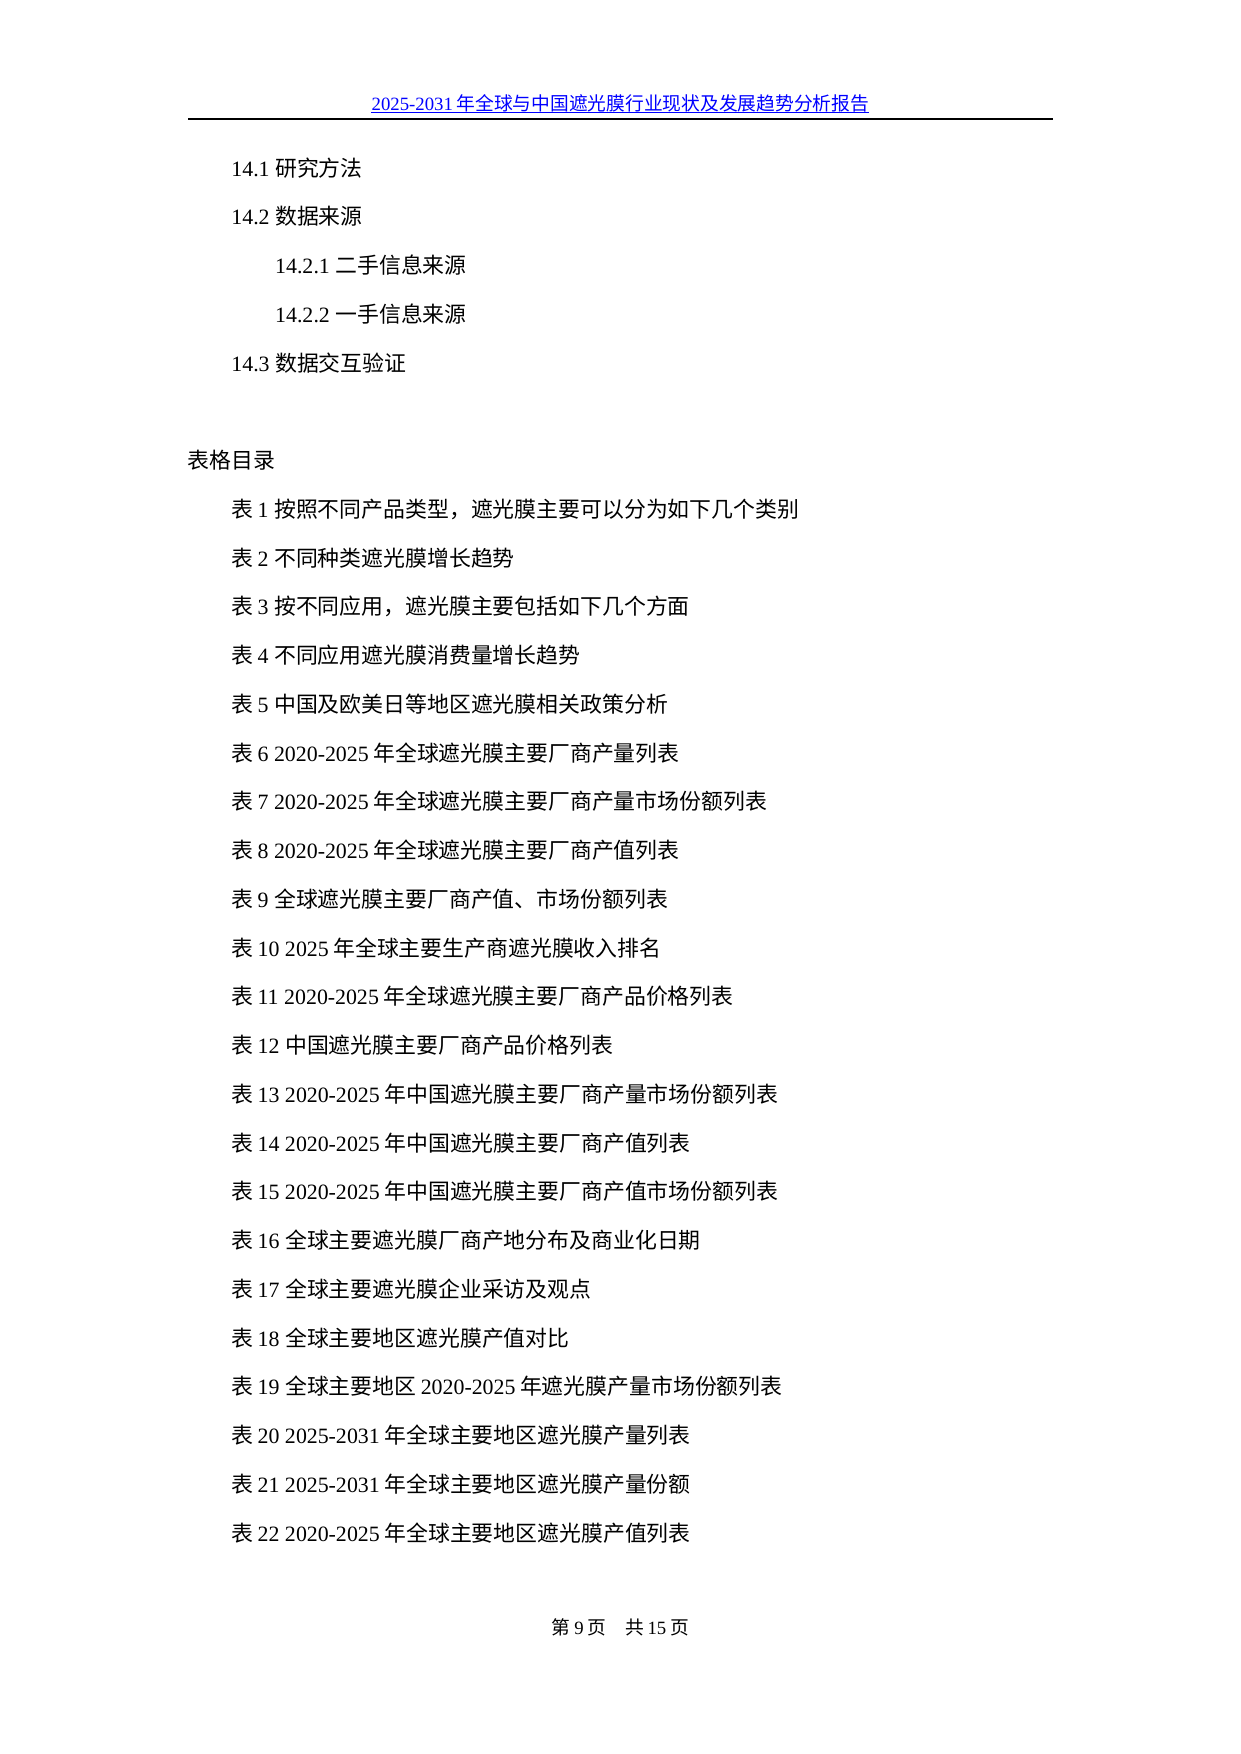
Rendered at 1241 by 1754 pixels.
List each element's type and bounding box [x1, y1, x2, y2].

text [187, 150, 1053, 1548]
